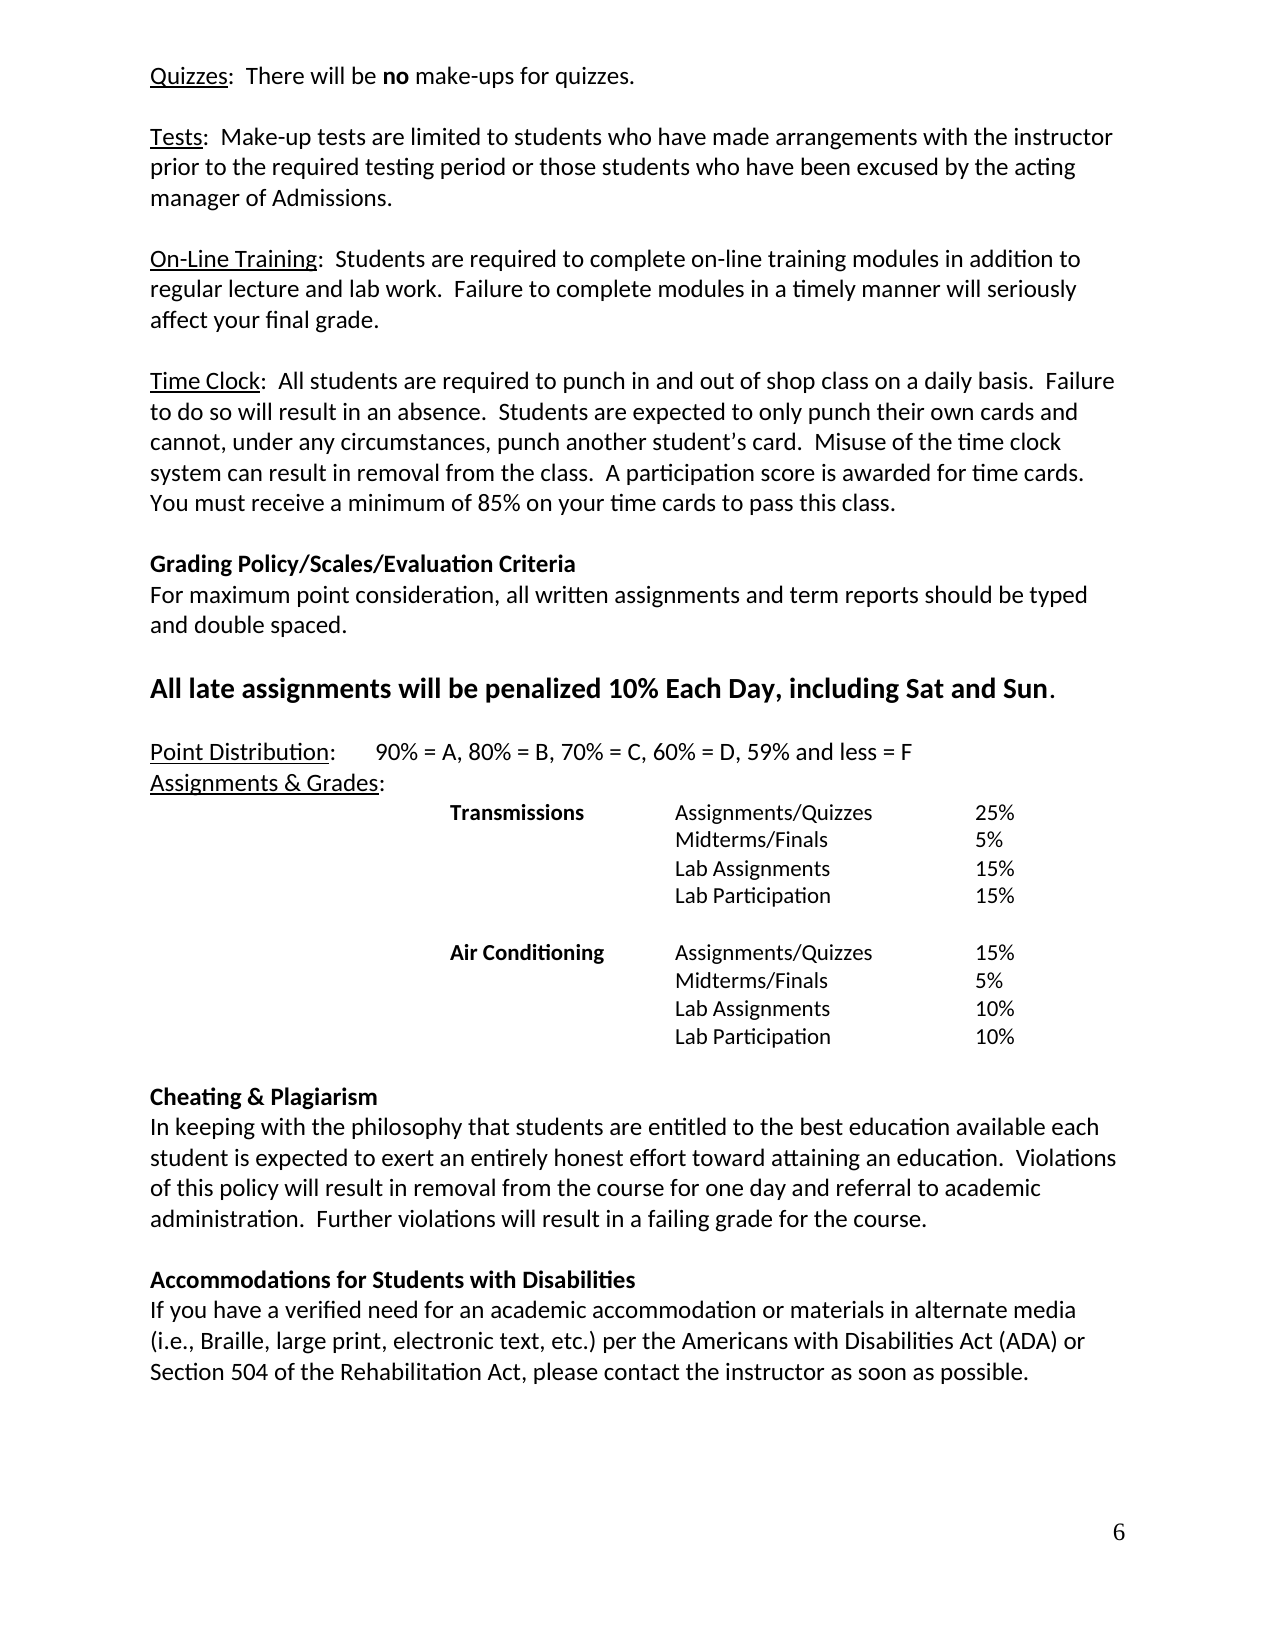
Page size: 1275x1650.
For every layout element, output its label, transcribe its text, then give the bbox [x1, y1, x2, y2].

text Midterms/Finals 5% [150, 826, 1125, 854]
text Grading Policy/Scales/Evaluation Criteria [150, 548, 1125, 579]
text In keeping with the philosophy that students are entitled to the best education available each student is expected to exert an entirely honest effort toward attaining an education. Violations of this policy will result in removal from the course for one day and referral to academic administration. Further violations will result in a failing grade for the course. [150, 1112, 1125, 1234]
text Point Distribution: 90% = A, 80% = B, 70% = C, 60% = D, 59% and less = F [150, 737, 1125, 767]
text Lab Assignments 10% [150, 994, 1125, 1022]
text Lab Participation 10% [150, 1022, 1125, 1051]
text Time Clock: All students are required to punch in and out of shop class on a daily basis. Failure to do so will result in an absence. Students are expected to only punch their own cards and cannot, under any circumstances, punch another student’s card. Misuse of the time clock system can result in removal from the class. A participation score is awarded for time cards. You must receive a minimum of 85% on your time cards to pass this class. [150, 365, 1125, 518]
text Transmissions Assignments/Quizzes 25% [375, 798, 1125, 826]
text Quizzes: There will be no make-ups for quizzes. [150, 60, 1125, 91]
text Accommodations for Students with Disabilities [150, 1264, 1125, 1295]
text Lab Assignments 15% [150, 854, 1125, 882]
text Cheating & Plagiarism [150, 1081, 1125, 1112]
text Lab Participation 15% [150, 882, 1125, 910]
text Air Conditioning Assignments/Quizzes 15% [150, 938, 1125, 966]
text For maximum point consideration, all written assignments and term reports should be typed and double spaced. [150, 579, 1125, 640]
text All late assignments will be penalized 10% Each Day, including Sat and Sun. [150, 670, 1125, 706]
text Tests: Make-up tests are limited to students who have made arrangements with the instructor prior to the required testing period or those students who have been excused by the acting manager of Admissions. [150, 121, 1125, 213]
text If you have a verified need for an academic accommodation or materials in alternate media (i.e., Braille, large print, electronic text, etc.) per the Americans with Disabilities Act (ADA) or Section 504 of the Rehabilitation Act, please contact the instructor as soon as possible. [150, 1295, 1125, 1386]
text Assignments & Grades: [150, 767, 1125, 798]
text Midterms/Finals 5% [150, 966, 1125, 994]
text On-Line Training: Students are required to complete on-line training modules in addition to regular lecture and lab work. Failure to complete modules in a timely manner will seriously affect your final grade. [150, 243, 1125, 335]
